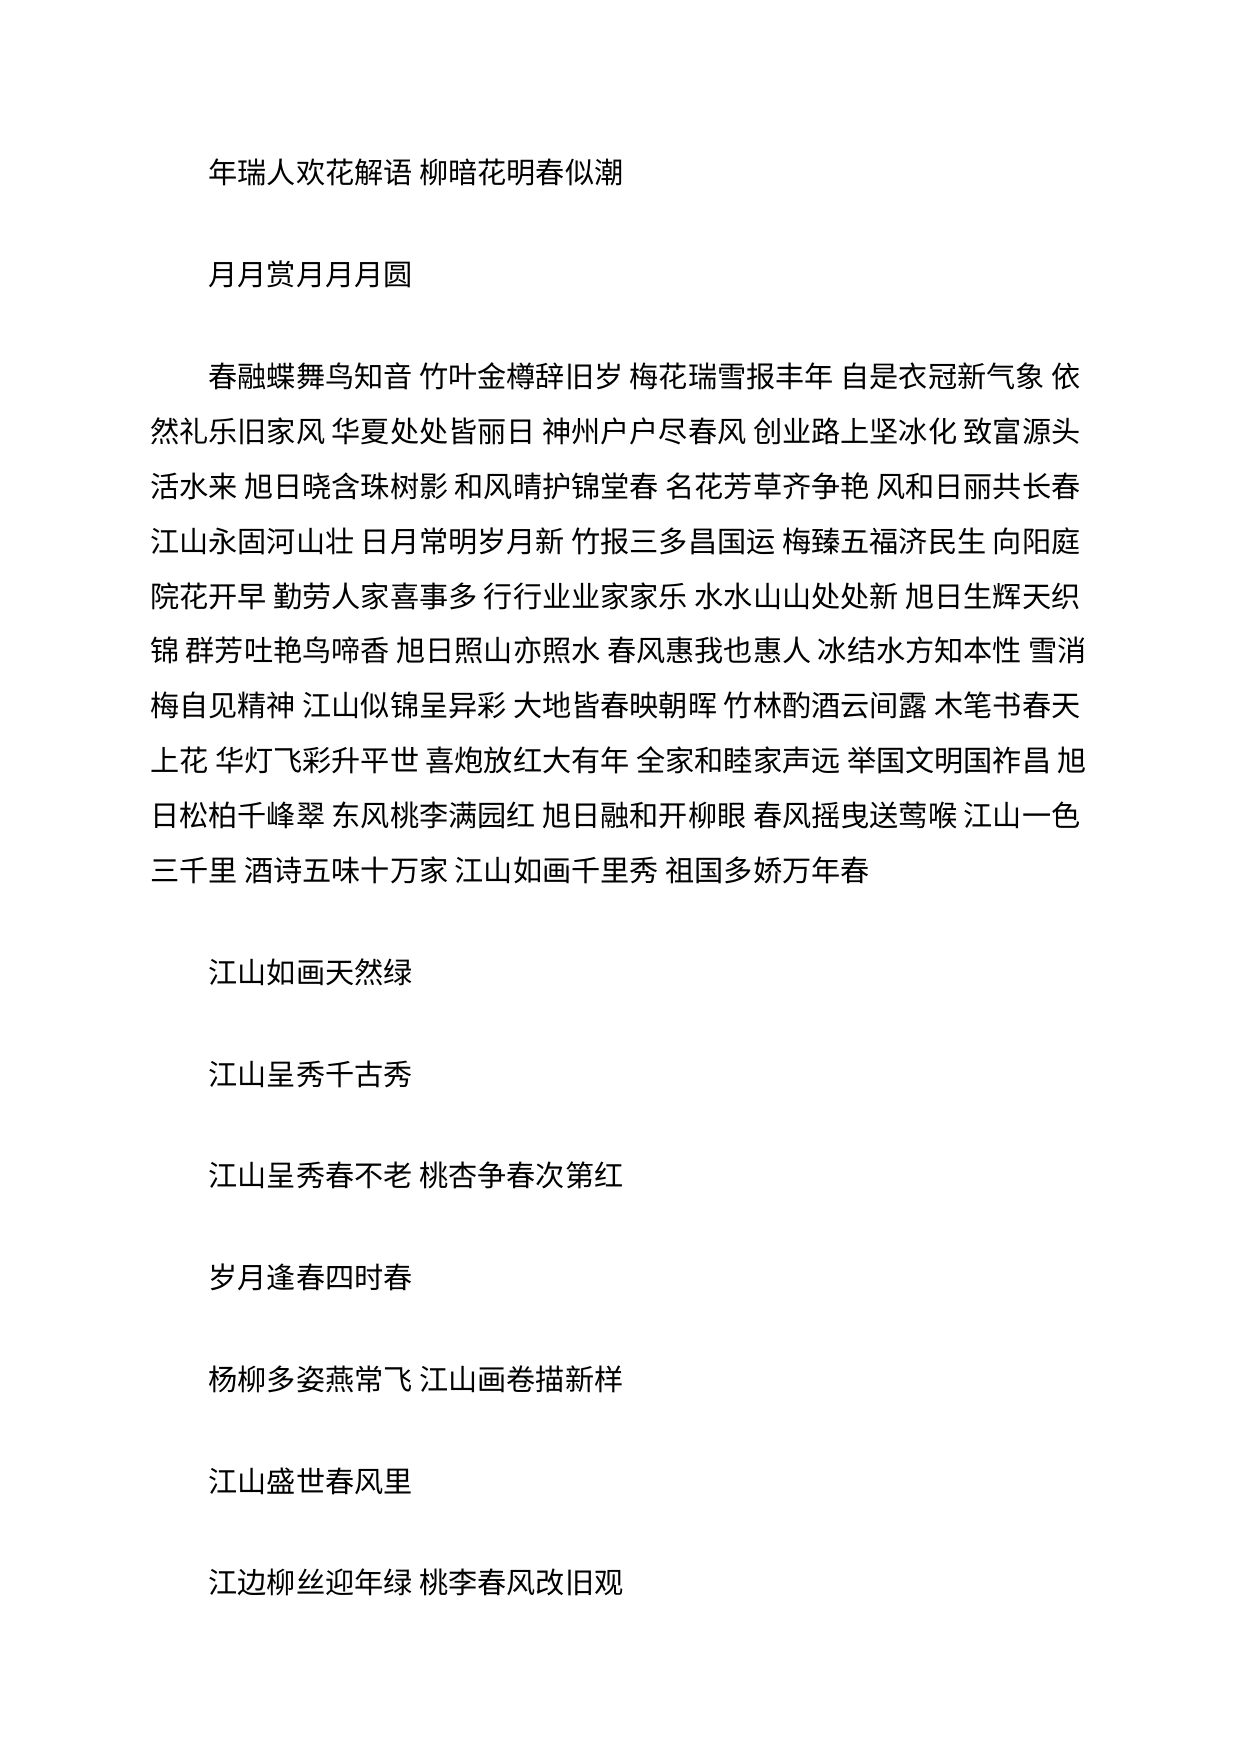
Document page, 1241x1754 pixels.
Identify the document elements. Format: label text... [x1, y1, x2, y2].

text 杨柳多姿燕常飞 江山画卷描新样 [150, 1356, 1090, 1399]
text 岁月逢春四时春 [150, 1255, 1090, 1297]
text 江山呈秀千古秀 [150, 1051, 1090, 1093]
text 年瑞人欢花解语 柳暗花明春似潮 [150, 150, 1090, 192]
text 月月赏月月月圆 [150, 252, 1090, 294]
text 江边柳丝迎年绿 桃李春风改旧观 [150, 1560, 1090, 1602]
text 江山如画天然绿 [150, 949, 1090, 992]
text 江山呈秀春不老 桃杏争春次第红 [150, 1153, 1090, 1195]
text 春融蝶舞鸟知音 竹叶金樽辞旧岁 梅花瑞雪报丰年 自是衣冠新气象 依然礼乐旧家风 华夏处处皆丽日 神州户户尽春风 创业路上坚冰化 致富源头活水来 旭日晓含珠树影 和风晴护锦堂春 名花芳草齐争艳 风和日丽共长春 江山永固河山壮 日月常明岁月新 竹报三多昌国运 梅臻五福济民生 向阳庭院花开早 勤劳人家喜事多 行行业业家家乐 水水山山处处新 旭日生辉天织锦 群芳吐艳鸟啼香 旭日照山亦照水 春风惠我也惠人 冰结水方知本性 雪消梅自见精神 江山似锦呈异彩 大地皆春映朝晖 竹林酌酒云间露 木笔书春天上花 华灯飞彩升平世 喜炮放红大有年 全家和睦家声远 举国文明国祚昌 旭日松柏千峰翠 东风桃李满园红 旭日融和开柳眼 春风摇曳送莺喉 江山一色三千里 酒诗五味十万家 江山如画千里秀 祖国多娇万年春 [150, 353, 1090, 890]
text 江山盛世春风里 [150, 1458, 1090, 1501]
